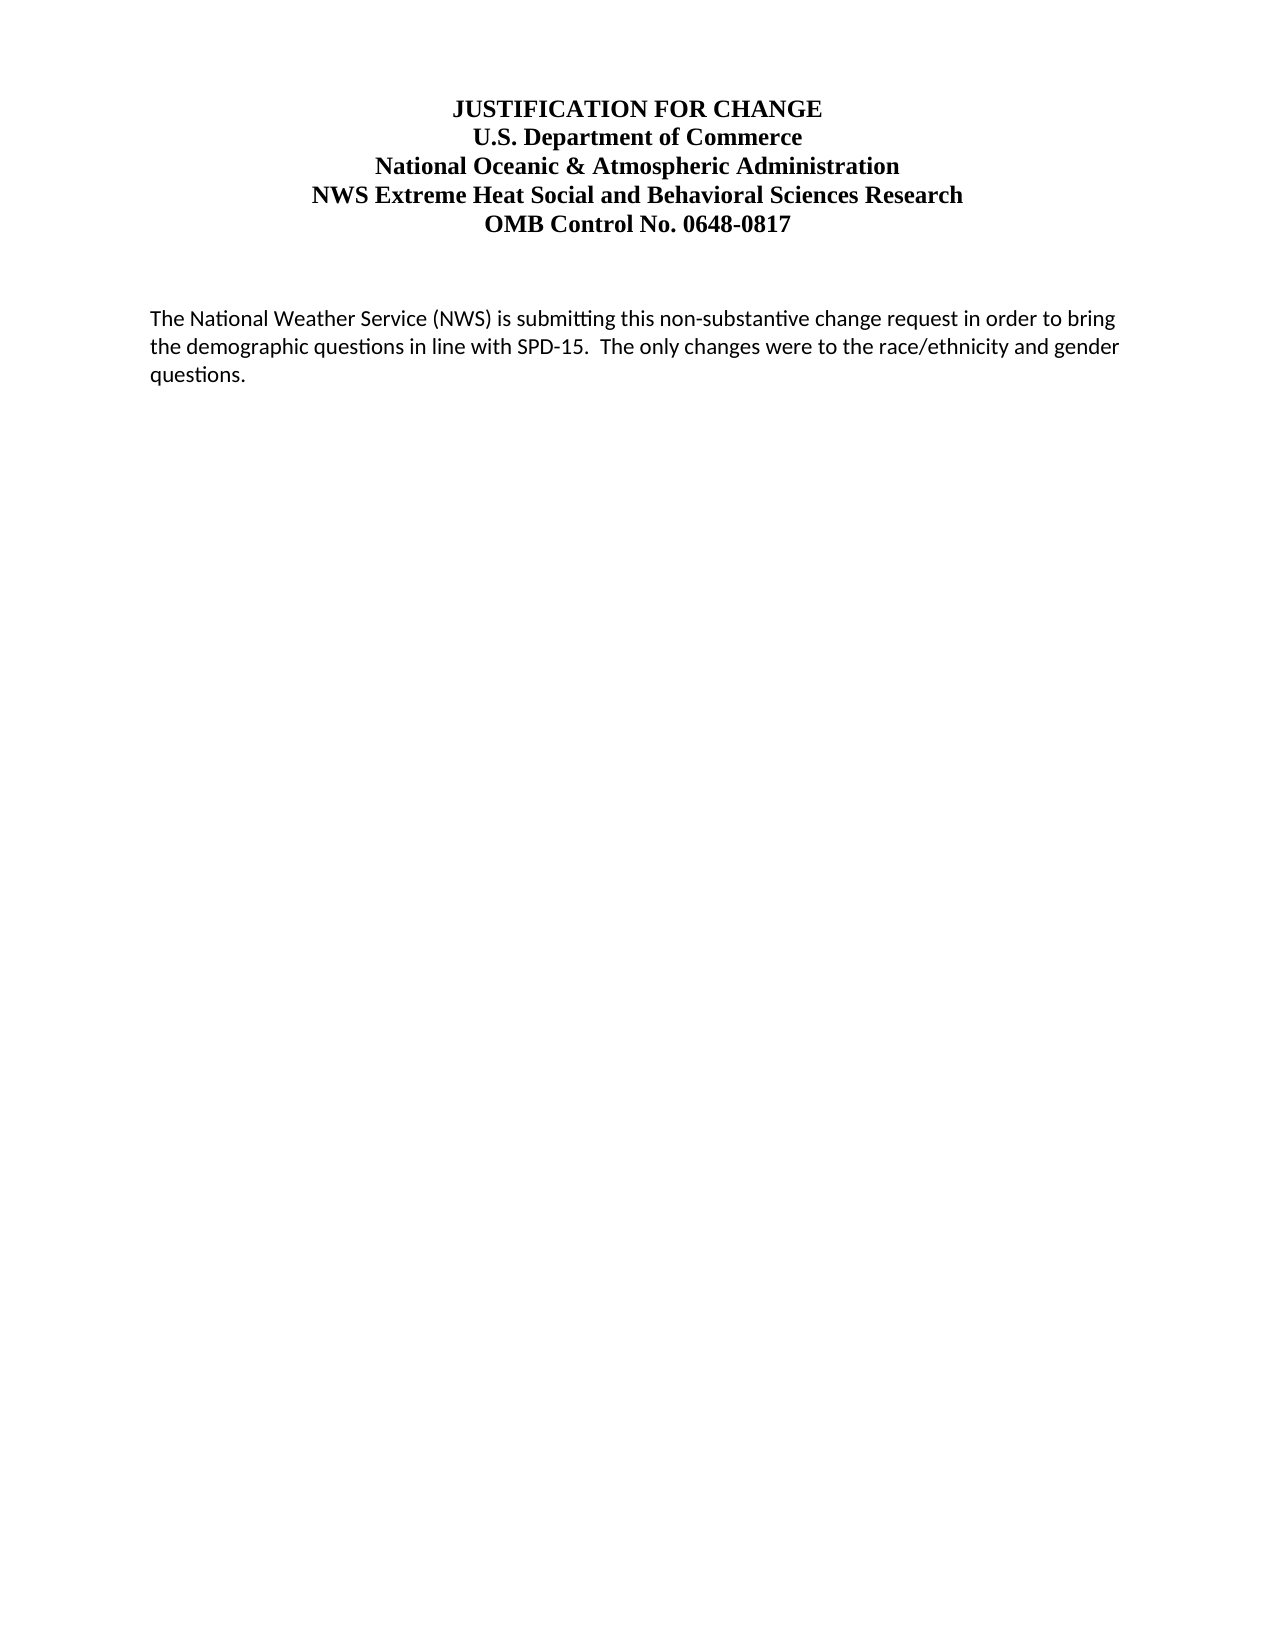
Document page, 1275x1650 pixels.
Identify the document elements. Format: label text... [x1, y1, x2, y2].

text NWS Extreme Heat Social and Behavioral Sciences Research [150, 180, 1125, 209]
text JUSTIFICATION FOR CHANGE [150, 94, 1125, 122]
text The National Weather Service (NWS) is submitting this non-substantive change request in order to bring the demographic questions in line with SPD-15. The only changes were to the race/ethnicity and gender questions. [150, 304, 1125, 388]
text OMB Control No. 0648-0817 [150, 209, 1125, 237]
text U.S. Department of Commerce [150, 122, 1125, 151]
text National Oceanic & Atmospheric Administration [150, 151, 1125, 180]
